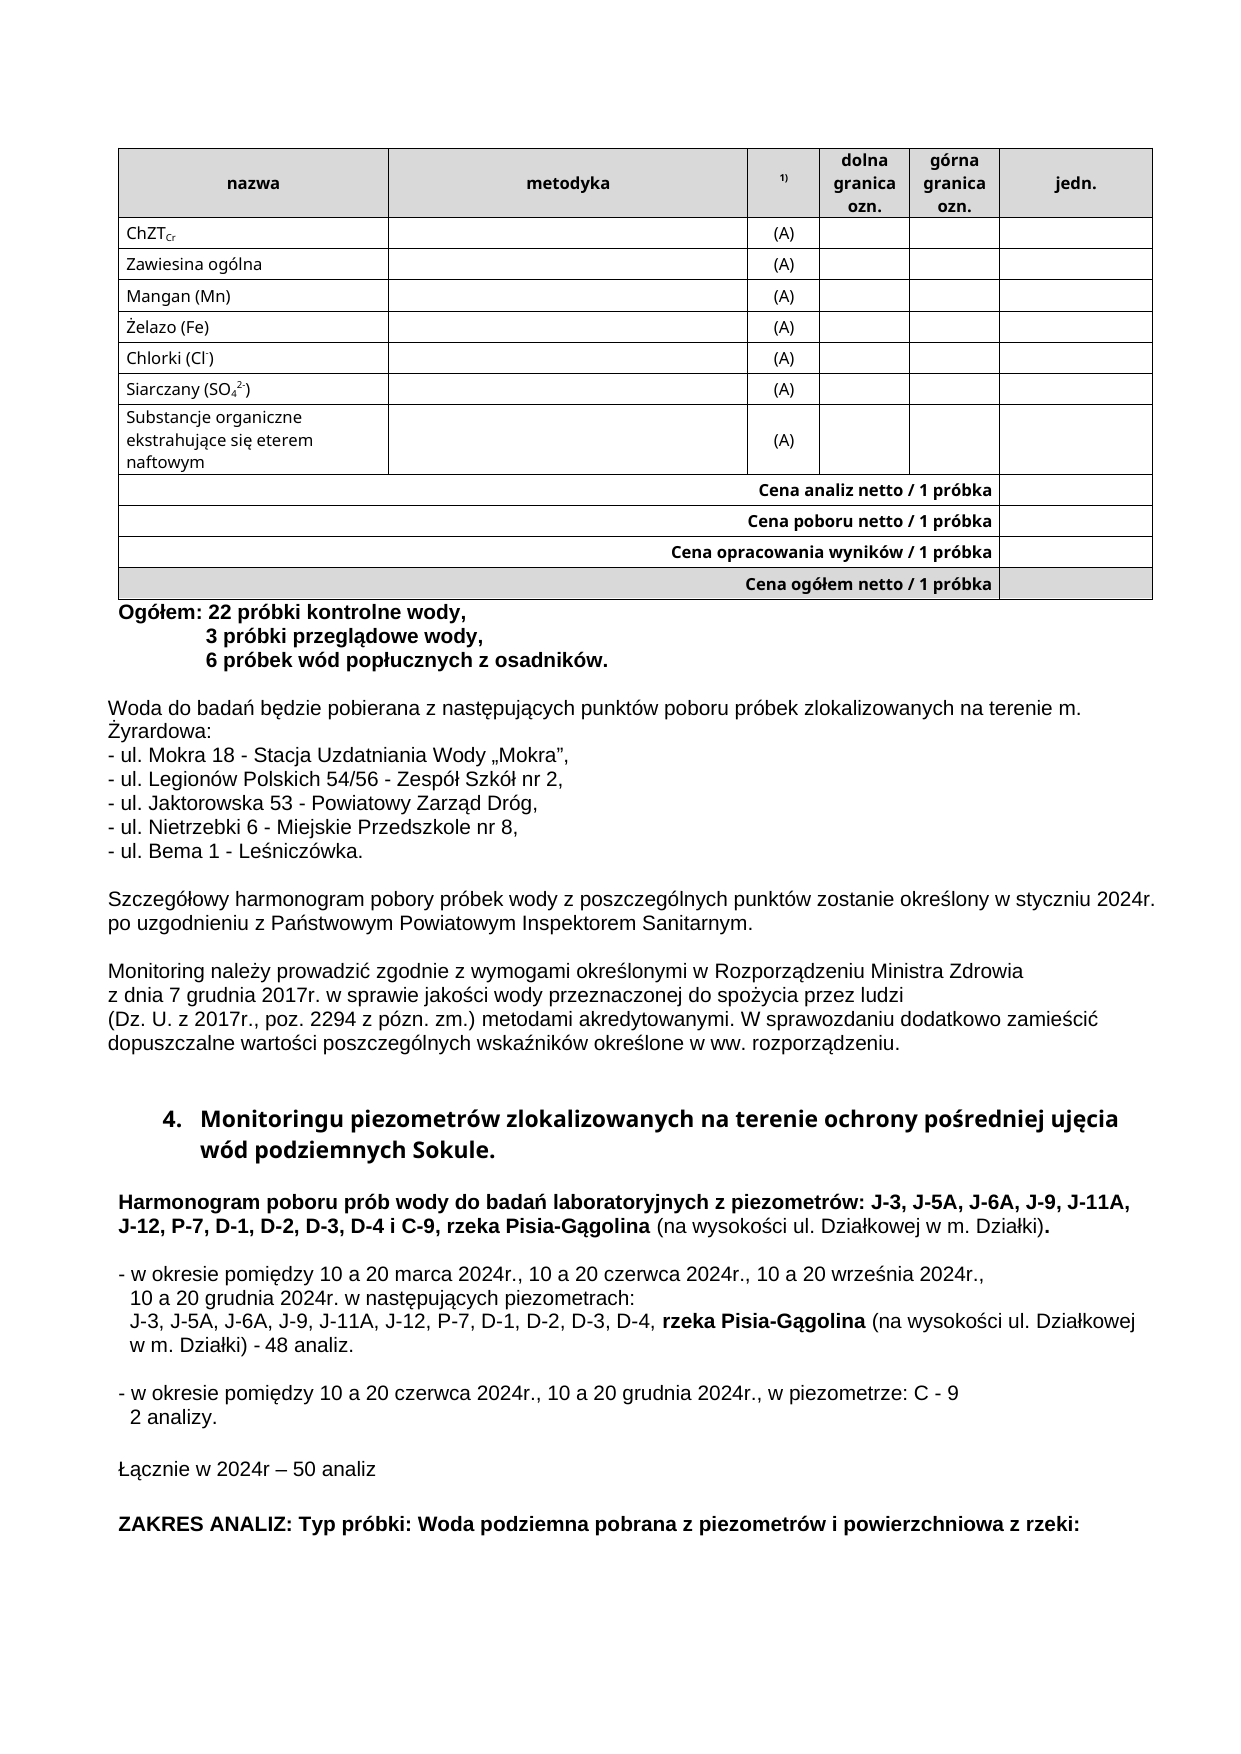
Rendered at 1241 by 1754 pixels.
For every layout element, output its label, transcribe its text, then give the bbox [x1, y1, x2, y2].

table_cell Cena opracowania wyników / 1 próbka [119, 537, 999, 567]
table_cell Zawiesina ogólna [119, 249, 388, 279]
table_cell [1000, 475, 1152, 505]
table_cell Substancje organiczne ekstrahujące się eterem naftowym [119, 405, 388, 473]
table_cell [1000, 312, 1152, 342]
table_cell (A) [748, 374, 819, 404]
table_cell [1000, 537, 1152, 567]
text - w okresie pomiędzy 20 czerwca 2024r., 20 grudnia 2024r., w piezometrze: C - 9 [118, 1381, 1152, 1405]
table_cell (A) [748, 405, 819, 473]
table_cell (A) [748, 312, 819, 342]
table_cell Siarczany (SO42-) [119, 374, 388, 404]
table_header jedn. [1000, 149, 1152, 217]
table_header nazwa [119, 149, 388, 217]
table_cell [820, 218, 909, 248]
text - ul. Nietrzebki 6 - Miejskie Przedszkole nr 8, [108, 815, 1167, 839]
table_cell [820, 343, 909, 373]
table_cell Cena poboru netto / 1 próbka [119, 506, 999, 536]
table_cell [1000, 280, 1152, 311]
table_header metodyka [389, 149, 747, 217]
text w m. Działki) - 48 analiz. [118, 1333, 1152, 1357]
table_cell [910, 249, 999, 279]
table_cell (A) [748, 343, 819, 373]
table_cell Mangan (Mn) [119, 280, 388, 311]
text Woda do badań będzie pobierana z następujących punktów poboru próbek zlokalizowanych na terenie m. Żyrardowa: [108, 695, 1167, 743]
table_header dolna granica ozn. [820, 149, 909, 217]
table_cell [1000, 374, 1152, 404]
table_cell (A) [748, 218, 819, 248]
table_cell [910, 405, 999, 473]
table_cell [389, 312, 747, 342]
text Ogółem: 22 próbki kontrolne wody, [118, 599, 1167, 623]
table_cell [389, 343, 747, 373]
text ZAKRES ANALIZ: Typ próbki: Woda podziemna pobrana z piezometrów i powierzchniowa z rzeki: [118, 1512, 1152, 1536]
table_cell ChZTCr [119, 218, 388, 248]
table_header górna granica ozn. [910, 149, 999, 217]
table_cell [910, 374, 999, 404]
table_cell [820, 374, 909, 404]
table_cell [1000, 249, 1152, 279]
table_cell [389, 405, 747, 473]
table_cell Cena analiz netto / 1 próbka [119, 475, 999, 505]
text 6 próbek wód popłucznych z osadników. [108, 647, 1167, 671]
text J-3, J-5A, J-6A, J-9, J-11A, J-12, P-7, D-1, D-2, D-3, D-4, rzeka Pisia-Gągolina (na wysokości ul. Działkowej [118, 1309, 1152, 1333]
table_header 1) [748, 149, 819, 217]
table_cell [820, 405, 909, 473]
text Szczegółowy harmonogram pobory próbek wody z poszczególnych punktów zostanie określony w styczniu 2024r. po uzgodnieniu z Państwowym Powiatowym Inspektorem Sanitarnym. [108, 887, 1167, 935]
table_cell [910, 312, 999, 342]
text - ul. Jaktorowska 53 - Powiatowy Zarząd Dróg, [108, 791, 1167, 815]
table_cell [1000, 218, 1152, 248]
table_cell [1000, 405, 1152, 473]
table_cell (A) [748, 280, 819, 311]
table_cell [389, 249, 747, 279]
table_cell [910, 218, 999, 248]
text Łącznie w 2024r – 50 analiz [118, 1457, 1152, 1481]
table_cell Cena ogółem netto / 1 próbka [119, 568, 999, 598]
table_cell [1000, 343, 1152, 373]
list Monitoringu piezometrów zlokalizowanych na terenie ochrony pośredniej ujęcia wód podziemnych Sokule. [162, 1103, 1152, 1166]
table_cell Żelazo (Fe) [119, 312, 388, 342]
text - ul. Legionów Polskich 54/56 - Zespół Szkół nr 2, [108, 767, 1167, 791]
table_cell Chlorki (Cl-) [119, 343, 388, 373]
table_cell (A) [748, 249, 819, 279]
text 3 próbki przeglądowe wody, [108, 623, 1167, 647]
table_cell [389, 374, 747, 404]
text 2 analizy. [118, 1405, 1152, 1429]
text Monitoring należy prowadzić zgodnie z wymogami określonymi w Rozporządzeniu Ministra Zdrowia z dnia 7 grudnia 2017r. w sprawie jakości wody przeznaczonej do spożycia przez ludzi (Dz. U. z 2017r., poz. 2294 z pózn. zm.) metodami akredytowanymi. W sprawozdaniu dodatkowo zamieścić dopuszczalne wartości poszczególnych wskaźników określone w ww. rozporządzeniu. [108, 959, 1167, 1055]
text - ul. Bema 1 - Leśniczówka. [108, 839, 1167, 863]
table_cell [910, 343, 999, 373]
text - w okresie pomiędzy 20 marca 2024r., 20 czerwca 2024r., 20 września 2024r., [118, 1261, 1152, 1285]
table_cell [820, 249, 909, 279]
table_cell [1000, 506, 1152, 536]
text - ul. Mokra 18 - Stacja Uzdatniania Wody „Mokra”, [108, 743, 1167, 767]
table_cell [820, 312, 909, 342]
table_cell [910, 280, 999, 311]
text Harmonogram poboru prób wody do badań laboratoryjnych z piezometrów: J-3, J-5A, J-6A, J-9, J-11A, J-12, P-7, D-1, D-2, D-3, D-4 i C-9, rzeka Pisia-Gągolina (na wysokości ul. Działkowej w m. Działki). [118, 1189, 1152, 1237]
text 10 a 20 grudnia 2024r. w następujących piezometrach: [118, 1285, 1152, 1309]
table_cell [820, 280, 909, 311]
table_cell [1000, 568, 1152, 598]
table_cell [389, 218, 747, 248]
table_cell [389, 280, 747, 311]
